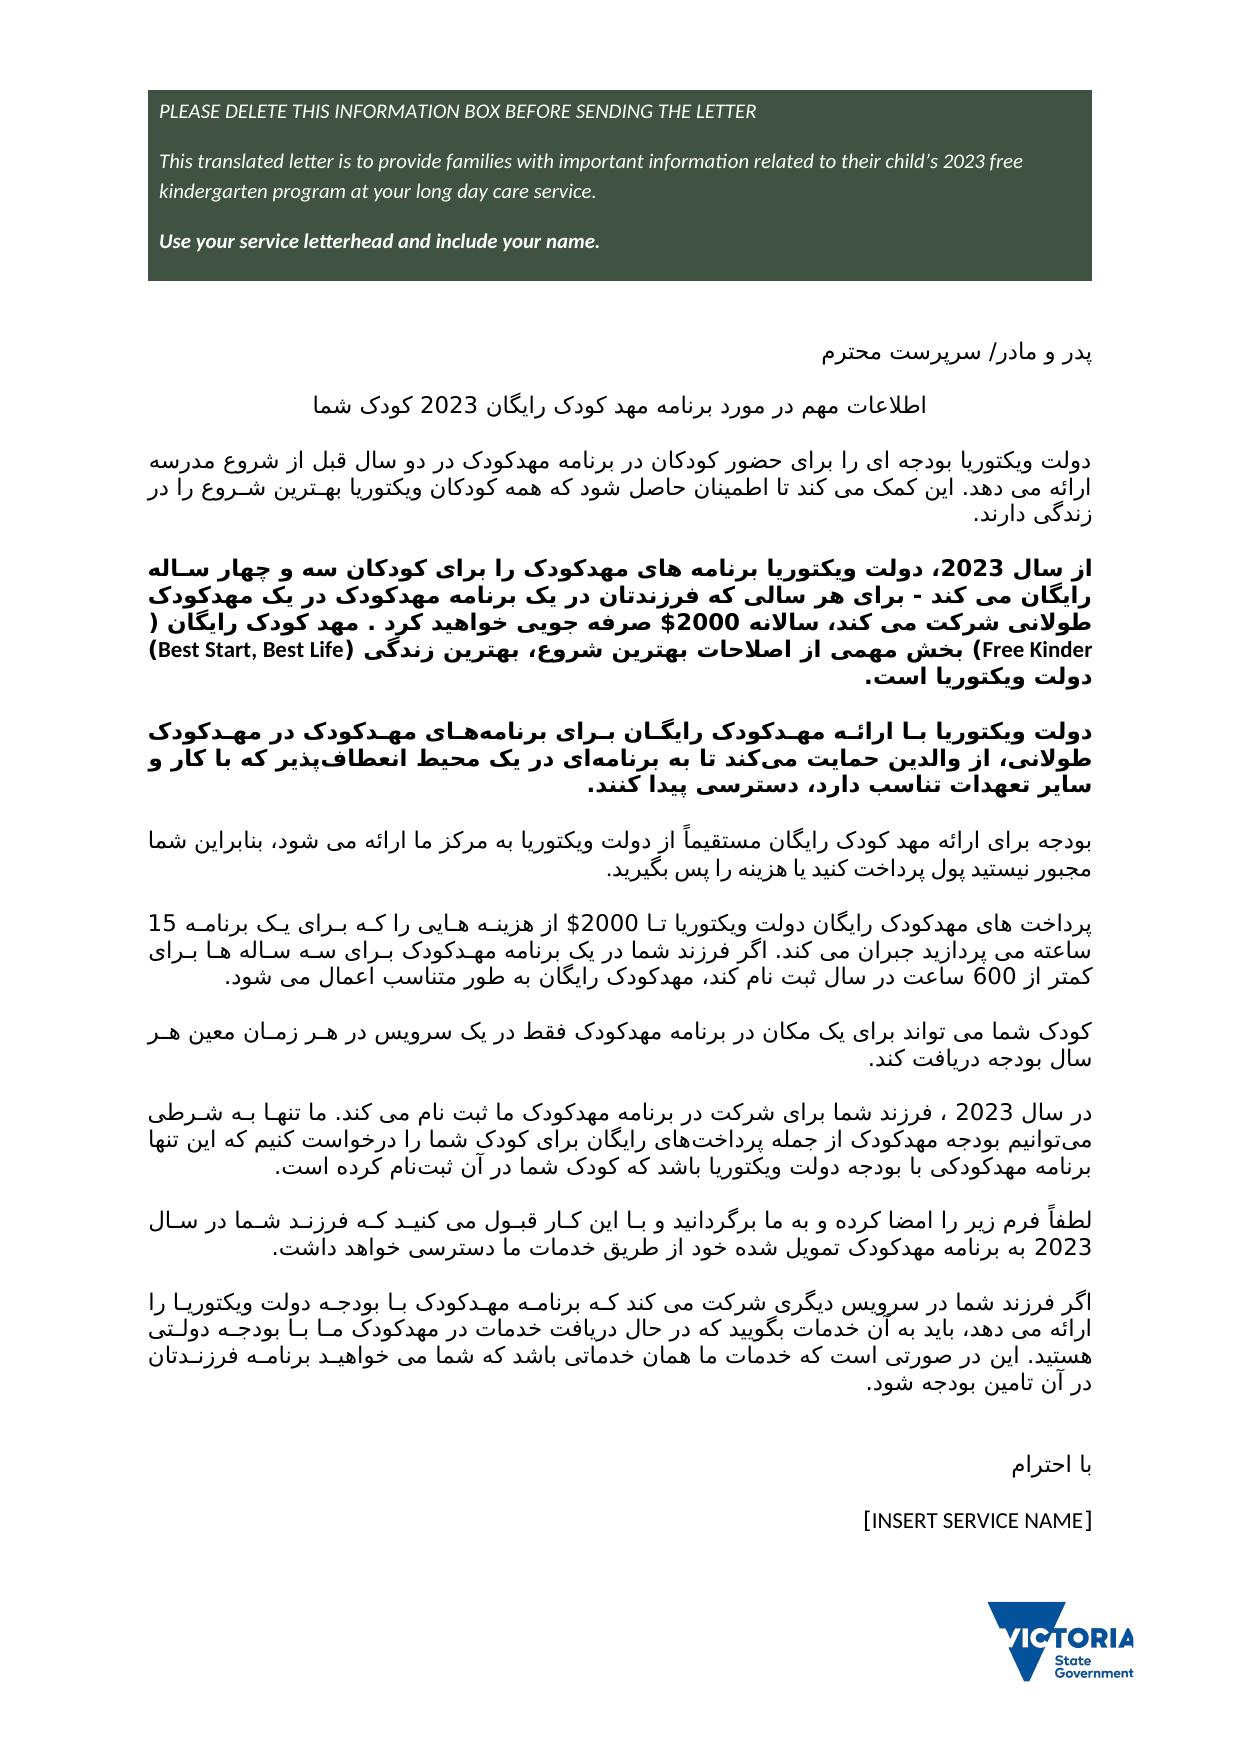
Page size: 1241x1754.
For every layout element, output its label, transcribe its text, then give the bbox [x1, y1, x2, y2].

text اگر فرزند شما در سرویس دیگری شرکت می کند که برنامه مهدکودک با بودجه دولت ویکتوریا را ارائه می دهد، باید به آن خدمات بگویید که در حال دریافت خدمات در مهدکودک ما با بودجه دولتی هستید. این در صورتی است که خدمات ما همان خدماتی باشد که شما می خواهید برنامه فرزندتان در آن تامین بودجه شود. [148, 1289, 1092, 1396]
text پرداخت های مهدکودک رایگان دولت ویکتوریا تا 2000$ از هزینه هایی را که برای یک برنامه 15 ساعته می پردازید جبران می کند. اگر فرزند شما در یک برنامه مهدکودک برای سه ساله ها برای کمتر از 600 ساعت در سال ثبت نام کند، مهدکودک رایگان به طور متناسب اعمال می شود. [148, 910, 1092, 990]
text دولت ویکتوریا با ارائه مهدکودک رایگان برای برنامه‌های مهدکودک در مهدکودک طولانی، از والدین حمایت می‌کند تا به برنامه‌ای در یک محیط انعطاف‌پذیر که با کار و سایر تعهدات تناسب دارد، دسترسی پیدا کنند. [148, 718, 1092, 798]
text در سال 2023 ، فرزند شما برای شرکت در برنامه مهدکودک ما ثبت نام می کند. ما تنها به شرطی می‌توانیم بودجه مهدکودک از جمله پرداخت‌های رایگان برای کودک شما را درخواست کنیم که این تنها برنامه مهدکودکی با بودجه دولت ویکتوریا باشد که کودک شما در آن ثبت‌نام کرده است. [148, 1099, 1092, 1179]
text با احترام [148, 1452, 1092, 1478]
text دولت ویکتوریا بودجه ای را برای حضور کودکان در برنامه مهدکودک در دو سال قبل از شروع مدرسه ارائه می دهد. این کمک می کند تا اطمینان حاصل شود که همه کودکان ویکتوریا بهترین شروع را در زندگی دارند. [148, 447, 1092, 527]
text اطلاعات مهم در مورد برنامه مهد کودک رایگان 2023 کودک شما [148, 393, 1092, 419]
text از سال 2023، دولت ویکتوریا برنامه های مهدکودک را برای کودکان سه و چهار ساله رایگان می کند - برای هر سالی که فرزندتان در یک برنامه مهدکودک در یک مهدکودک طولانی شرکت می کند، سالانه 2000$ صرفه جویی خواهید کرد . مهد کودک رایگان (Free Kinder) بخش مهمی از اصلاحات بهترین شروع، بهترین زندگی (Best Start, Best Life) دولت ویکتوریا است. [148, 555, 1092, 690]
text بودجه برای ارائه مهد کودک رایگان مستقیماً از دولت ویکتوریا به مرکز ما ارائه می شود، بنابراین شما مجبور نیستید پول پرداخت کنید یا هزینه را پس بگیرید. [148, 826, 1092, 882]
text کودک شما می تواند برای یک مکان در برنامه مهدکودک فقط در یک سرویس در هر زمان معین هر سال بودجه دریافت کند. [148, 1018, 1092, 1071]
text لطفاً فرم زیر را امضا کرده و به ما برگردانید و با این کار قبول می کنید که فرزند شما در سال 2023 به برنامه مهدکودک تمویل شده خود از طریق خدمات ما دسترسی خواهد داشت. [148, 1207, 1092, 1261]
text پدر و مادر/ سرپرست محترم [148, 338, 1092, 364]
text [INSERT SERVICE NAME] [148, 1506, 1092, 1534]
